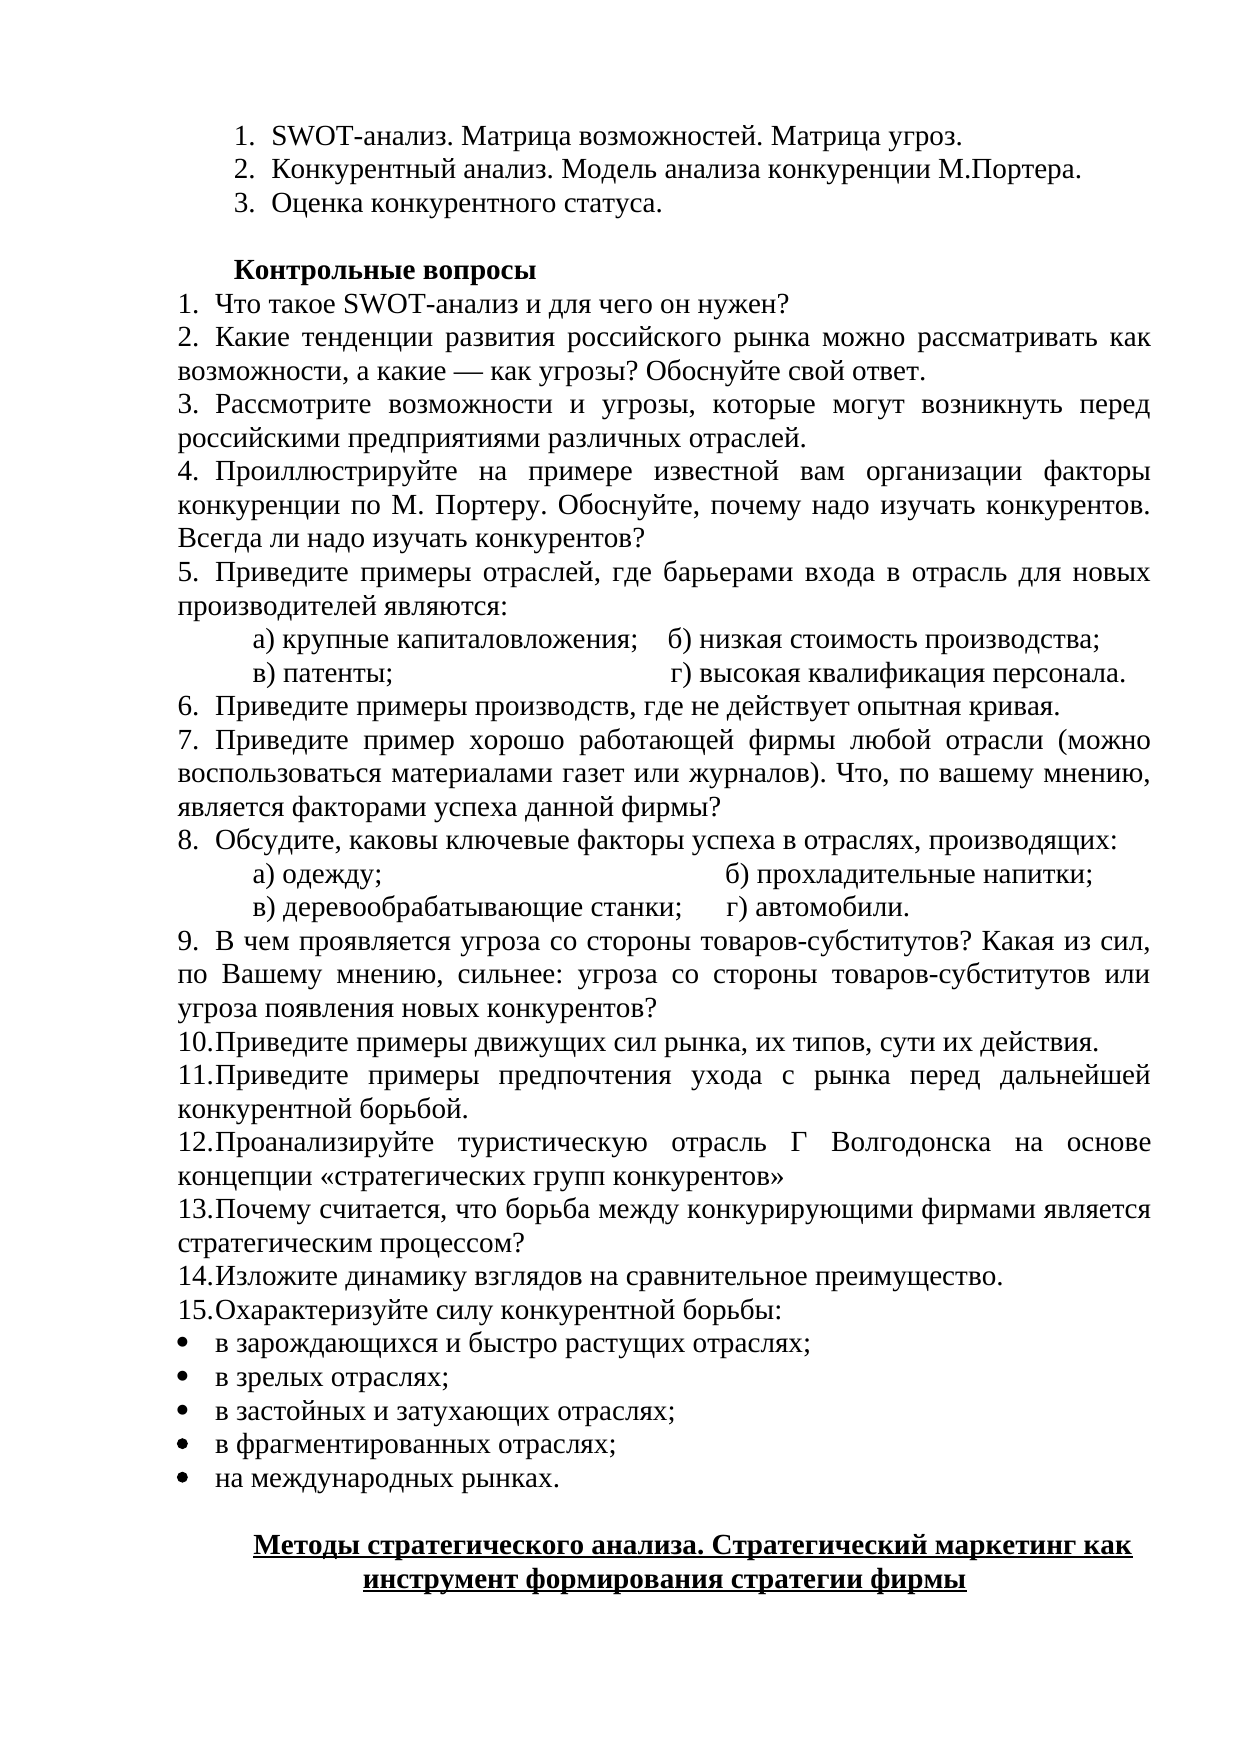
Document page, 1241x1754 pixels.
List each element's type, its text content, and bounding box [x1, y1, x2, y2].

list в фрагментированных отраслях; [177, 1427, 1152, 1460]
list Проанализируйте туристическую отрасль Г Волгодонска на основе концепции «стратегических групп конкурентов» [177, 1124, 1152, 1191]
list в зарождающихся и быстро растущих отраслях; [177, 1326, 1152, 1359]
text Контрольные вопросы [177, 252, 1152, 286]
list в зрелых отраслях; [177, 1359, 1152, 1393]
text а) крупные капиталовложения; б) низкая стоимость производства; [252, 621, 1152, 655]
list Приведите примеры движущих сил рынка, их типов, сути их действия. [177, 1024, 1152, 1057]
text в) патенты; г) высокая квалификация персонала. [252, 655, 1152, 688]
list Приведите примеры предпочтения ухода с рынка перед дальнейшей конкурентной борьбой. [177, 1057, 1152, 1124]
list Какие тенденции развития российского рынка можно рассматривать как возможности, а какие — как угрозы? Обоснуйте свой ответ. [177, 319, 1152, 386]
list Приведите примеры производств, где не действует опытная кривая. [177, 688, 1152, 722]
list Рассмотрите возможности и угрозы, которые могут возникнуть перед российскими предприятиями различных отраслей. [177, 386, 1152, 453]
list Конкурентный анализ. Модель анализа конкуренции М.Портера. [233, 152, 1152, 185]
list Почему считается, что борьба между конкурирующими фирмами является стратегическим процессом? [177, 1191, 1152, 1258]
list Охарактеризуйте силу конкурентной борьбы: [177, 1292, 1152, 1326]
text Методы стратегического анализа. Стратегический маркетинг как инструмент формирования стратегии фирмы [177, 1527, 1152, 1594]
list на международных рынках. [177, 1460, 1152, 1494]
list Что такое SWOT-анализ и для чего он нужен? [177, 286, 1152, 319]
list Изложите динамику взглядов на сравнительное преимущество. [177, 1258, 1152, 1292]
list в застойных и затухающих отраслях; [177, 1393, 1152, 1427]
text в) деревообрабатывающие станки; г) автомобили. [252, 889, 1152, 923]
list Проиллюстрируйте на примере известной вам организации факторы конкуренции по М. Портеру. Обоснуйте, почему надо изучать конкурентов. Всегда ли надо изучать конкурентов? [177, 453, 1152, 554]
list SWOT-анализ. Матрица возможностей. Матрица угроз. [233, 118, 1152, 152]
list Приведите примеры отраслей, где барьерами входа в отрасль для новых производителей являются: [177, 554, 1152, 621]
list Приведите пример хорошо работающей фирмы любой отрасли (можно воспользоваться материалами газет или журналов). Что, по вашему мнению, является факторами успеха данной фирмы? [177, 722, 1152, 822]
list Оценка конкурентного статуса. [233, 185, 1152, 219]
list Обсудите, каковы ключевые факторы успеха в отраслях, производящих: [177, 822, 1152, 856]
text а) одежду; б) прохладительные напитки; [252, 856, 1152, 889]
list В чем проявляется угроза со стороны товаров-субститутов? Какая из сил, по Вашему мнению, сильнее: угроза со стороны товаров-субститутов или угроза появления новых конкурентов? [177, 923, 1152, 1024]
